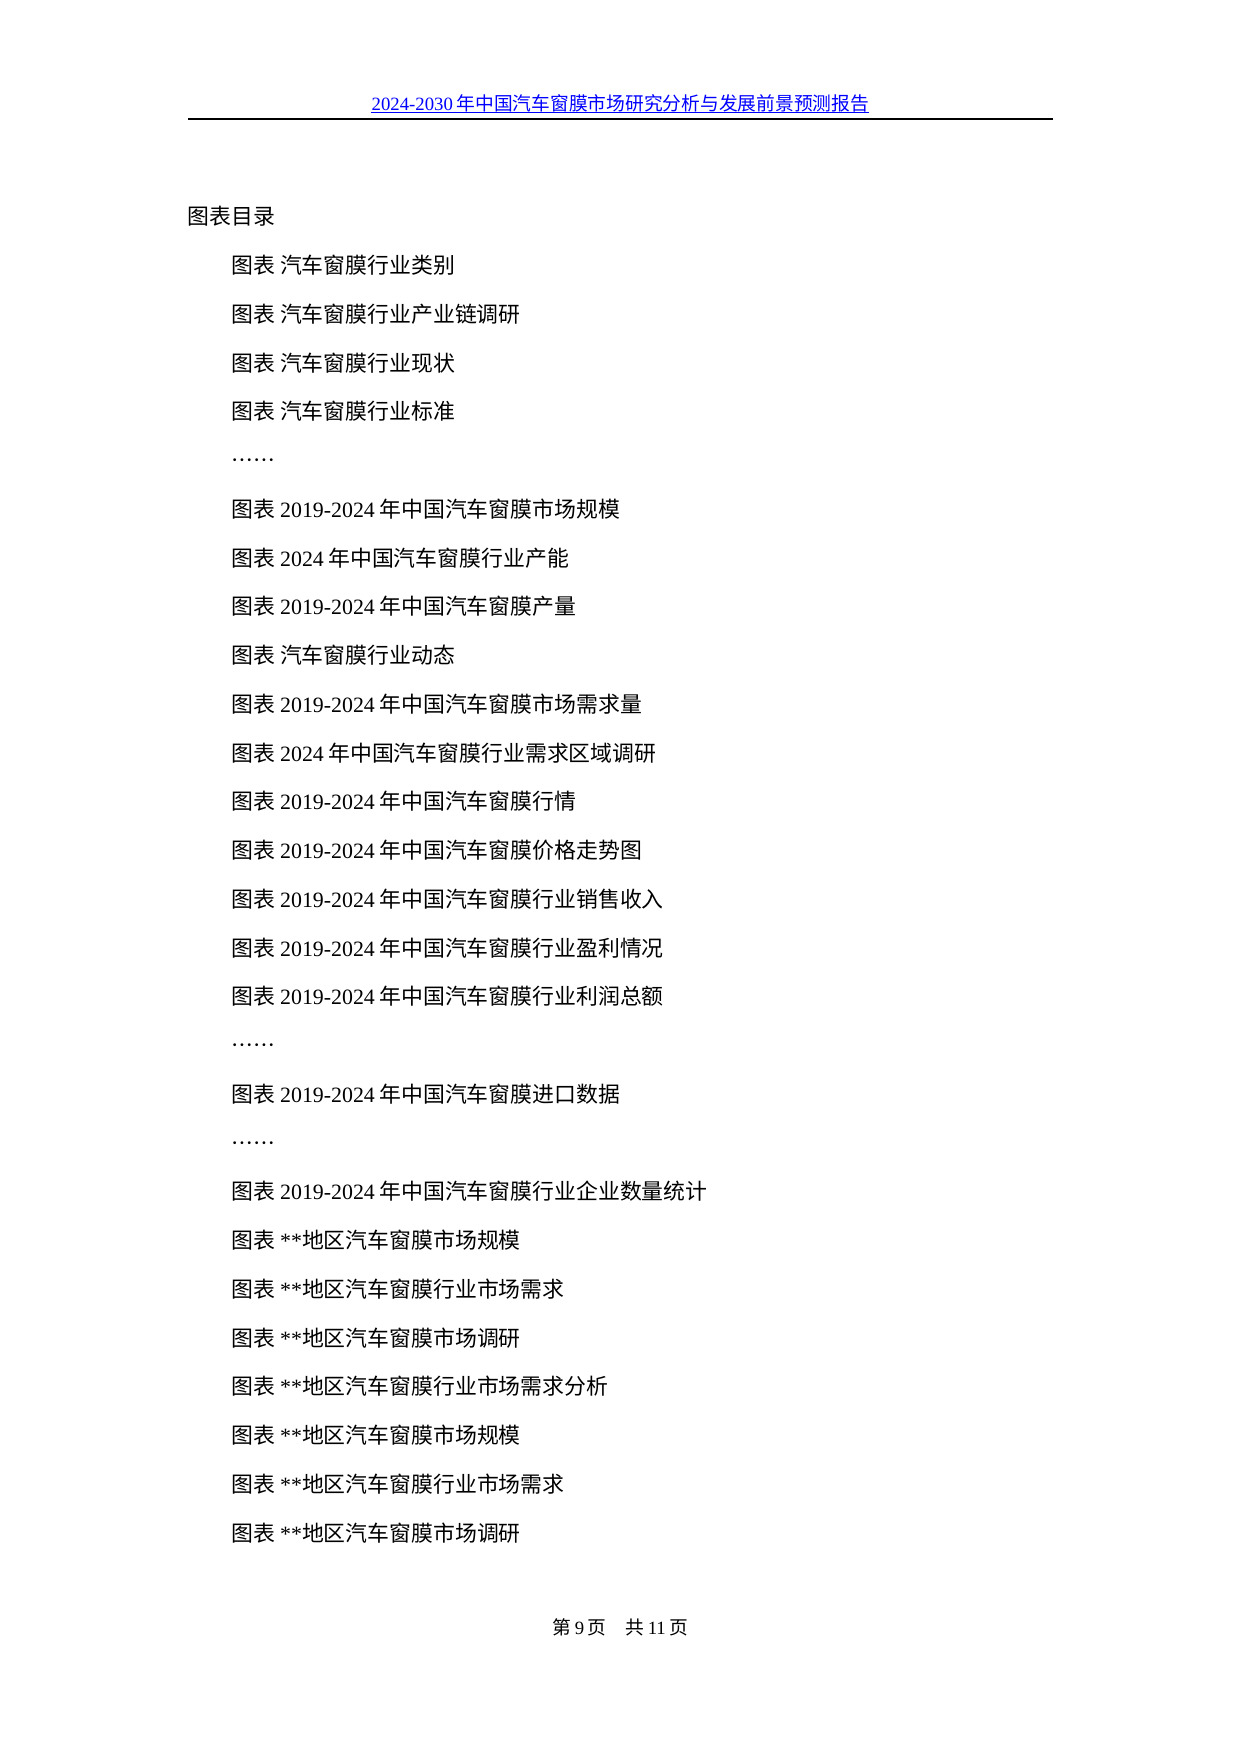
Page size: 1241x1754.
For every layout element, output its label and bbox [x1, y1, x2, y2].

text [187, 150, 1053, 1548]
